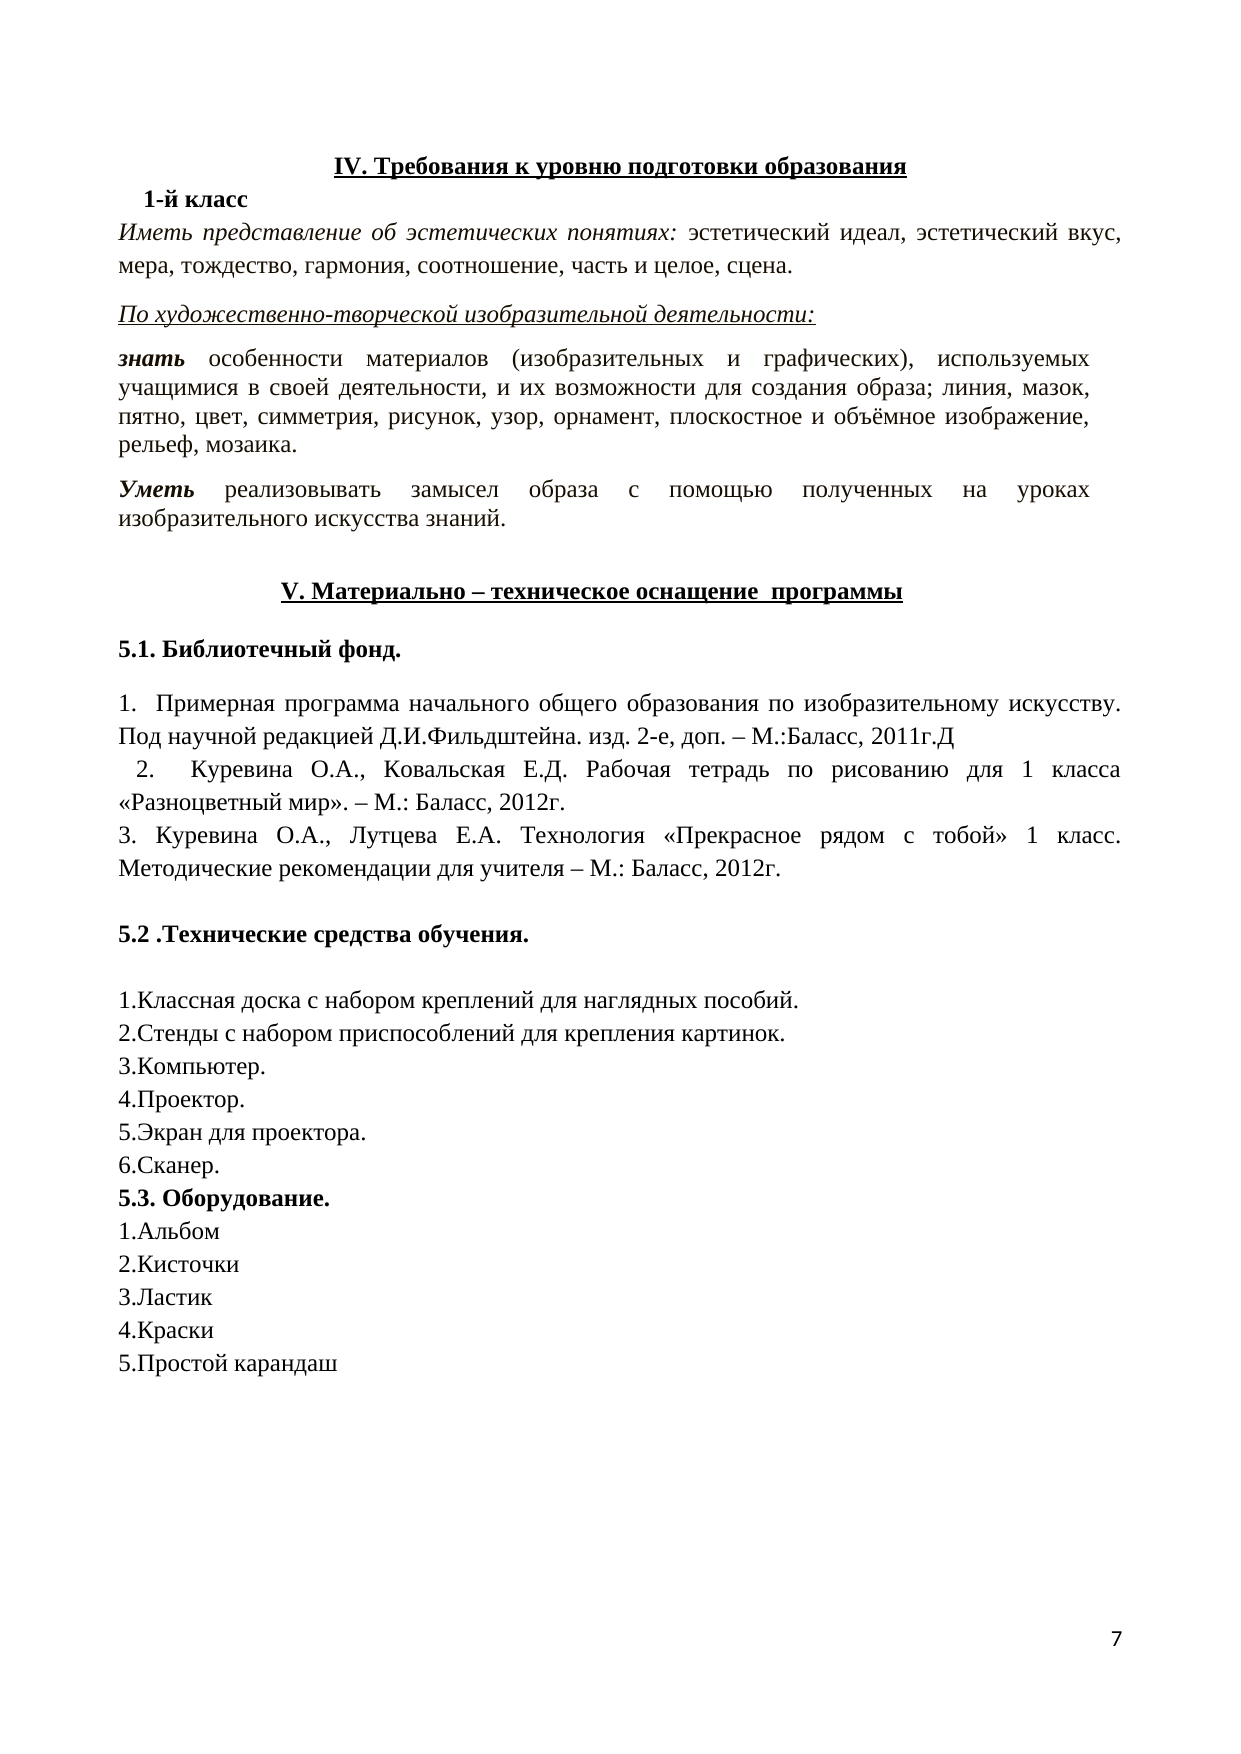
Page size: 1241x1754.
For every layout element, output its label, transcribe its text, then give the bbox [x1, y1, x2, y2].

text 3. Куревина О.А., Лутцева Е.А. Технология «Прекрасное рядом с тобой» 1 класс. Методические рекомендации для учителя – М.: Баласс, 2012г. [118, 820, 1122, 882]
text 2.Кисточки [118, 1249, 1004, 1278]
text 1.Альбом [118, 1216, 1004, 1245]
text 2. Куревина О.А., Ковальская Е.Д. Рабочая тетрадь по рисованию для 1 класса «Разноцветный мир». – М.: Баласс, 2012г. [118, 754, 1122, 816]
text 5.Простой карандаш [118, 1348, 1004, 1377]
text Уметь реализовывать замысел образа с помощью полученных на уроках изобразительного искусства знаний. [118, 474, 1091, 531]
text 1. Примерная программа начального общего образования по изобразительному искусству. Под научной редакцией Д.И.Фильдштейна. изд. 2-е, доп. – М.:Баласс, 2011г.Д [118, 688, 1122, 750]
text 2.Стенды с набором приспособлений для крепления картинок. [118, 1018, 1004, 1047]
text 5.2 .Технические средства обучения. [118, 919, 1004, 948]
text 1.Классная доска с набором креплений для наглядных пособий. [118, 985, 1004, 1014]
text По художественно-творческой изобразительной деятельности: [118, 299, 1091, 328]
text V. Материально – техническое оснащение программы [118, 576, 1004, 605]
text 4.Краски [118, 1316, 1004, 1344]
text 4.Проектор. [118, 1084, 1004, 1113]
text 1-й класс [118, 184, 1122, 213]
text 5.1. Библиотечный фонд. [118, 634, 1004, 663]
text 3.Ластик [118, 1282, 1004, 1311]
text знать особенности материалов (изобразительных и графических), используемых учащимися в своей деятельности, и их возможности для создания образа; линия, мазок, пятно, цвет, симметрия, рисунок, узор, орнамент, плоскостное и объёмное изображение, рельеф, мозаика. [118, 343, 1091, 458]
text 6.Сканер. [118, 1150, 1004, 1179]
text Иметь представление об эстетических понятиях: эстетический идеал, эстетический вкус, мера, тождество, гармония, соотношение, часть и целое, сцена. [118, 217, 1122, 279]
text 5.Экран для проектора. [118, 1117, 1004, 1146]
text IV. Требования к уровню подготовки образования [118, 151, 1122, 180]
text 3.Компьютер. [118, 1051, 1004, 1080]
text 5.3. Оборудование. [118, 1183, 1004, 1212]
